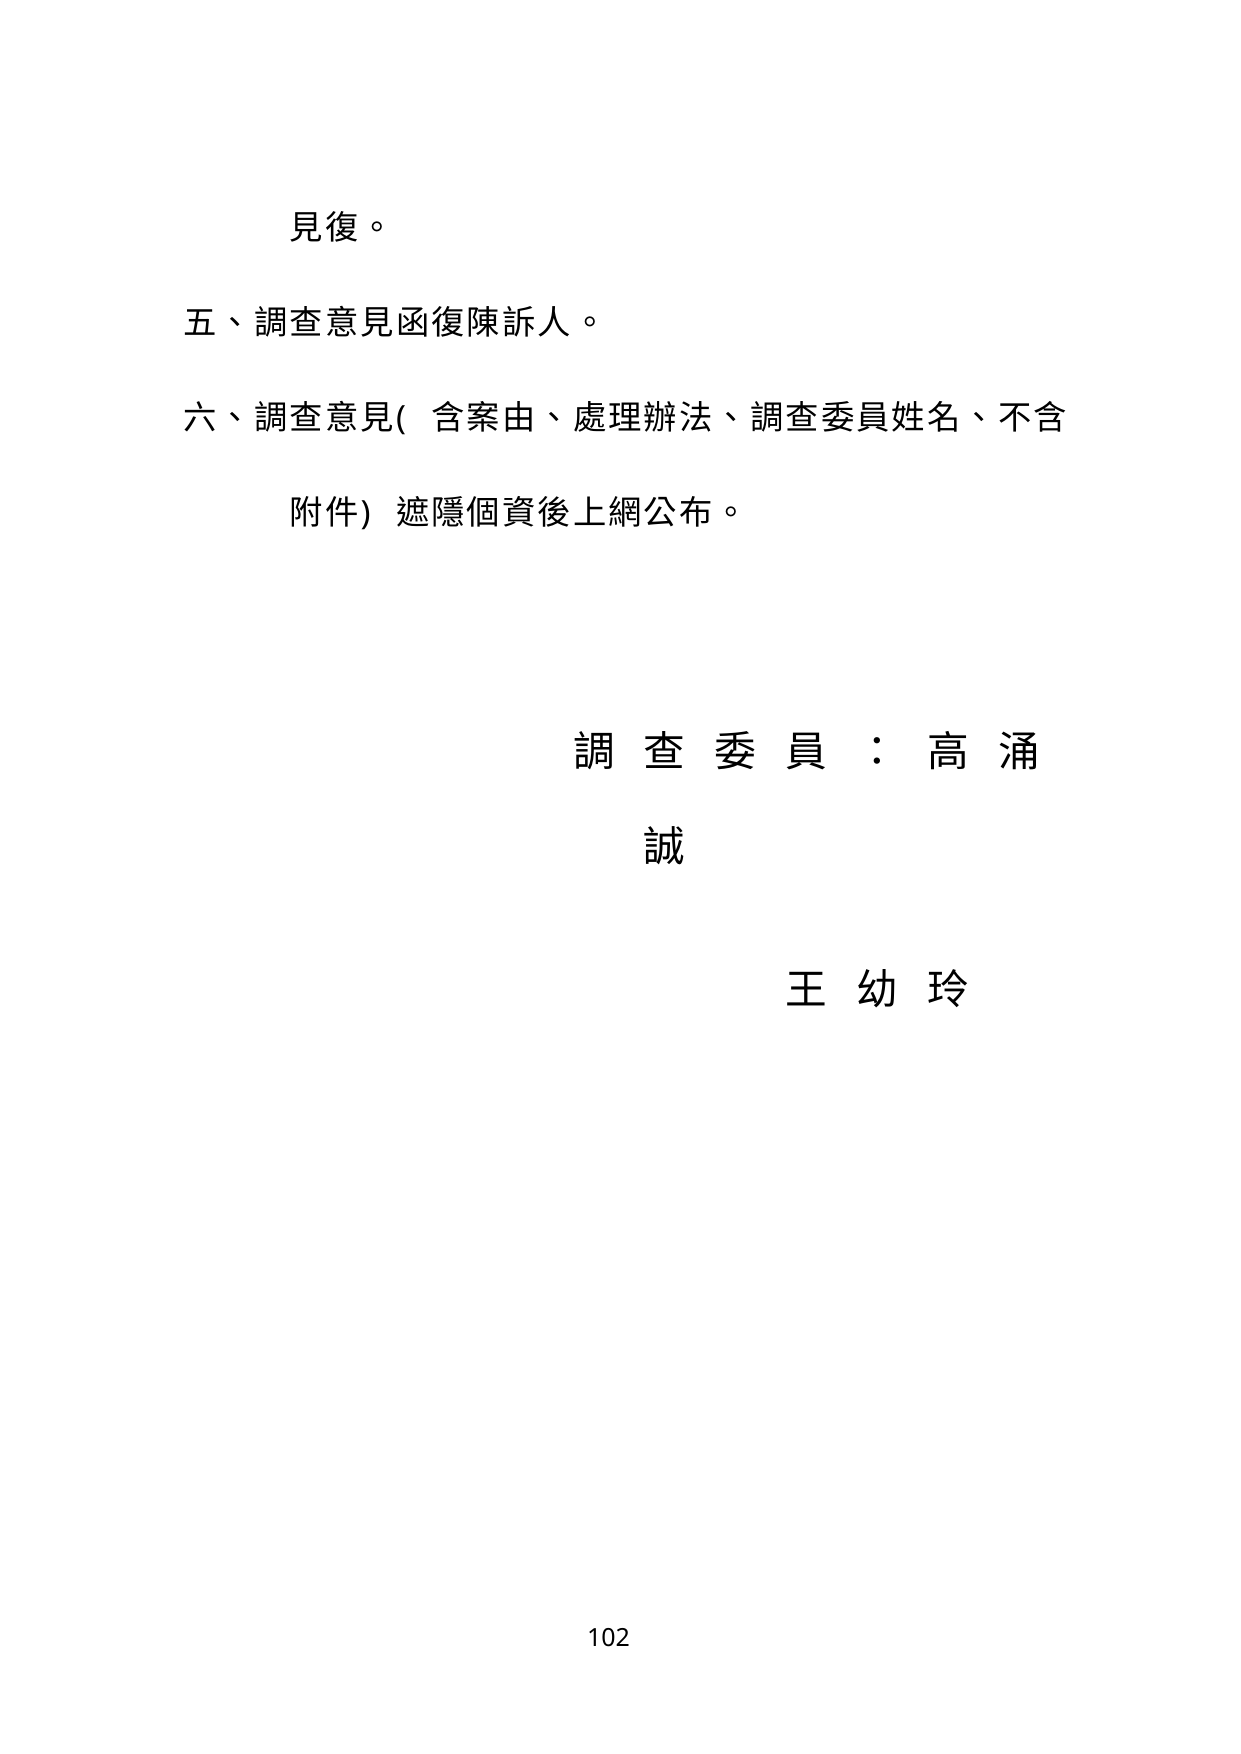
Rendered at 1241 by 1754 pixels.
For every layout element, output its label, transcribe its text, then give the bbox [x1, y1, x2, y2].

subtitle 調查意見三至五，函請法務部督飭所屬確實檢討改進見復。 [183, 177, 1069, 272]
subtitle 調查意見函復陳訴人。 [183, 272, 1069, 368]
subtitle 調查意見(含案由、處理辦法、調查委員姓名、不含附件)遮隱個資後上網公布。 [183, 368, 1069, 558]
text 調查委員：高涌誠 [538, 701, 1069, 891]
text 王幼玲 [764, 939, 1069, 1034]
